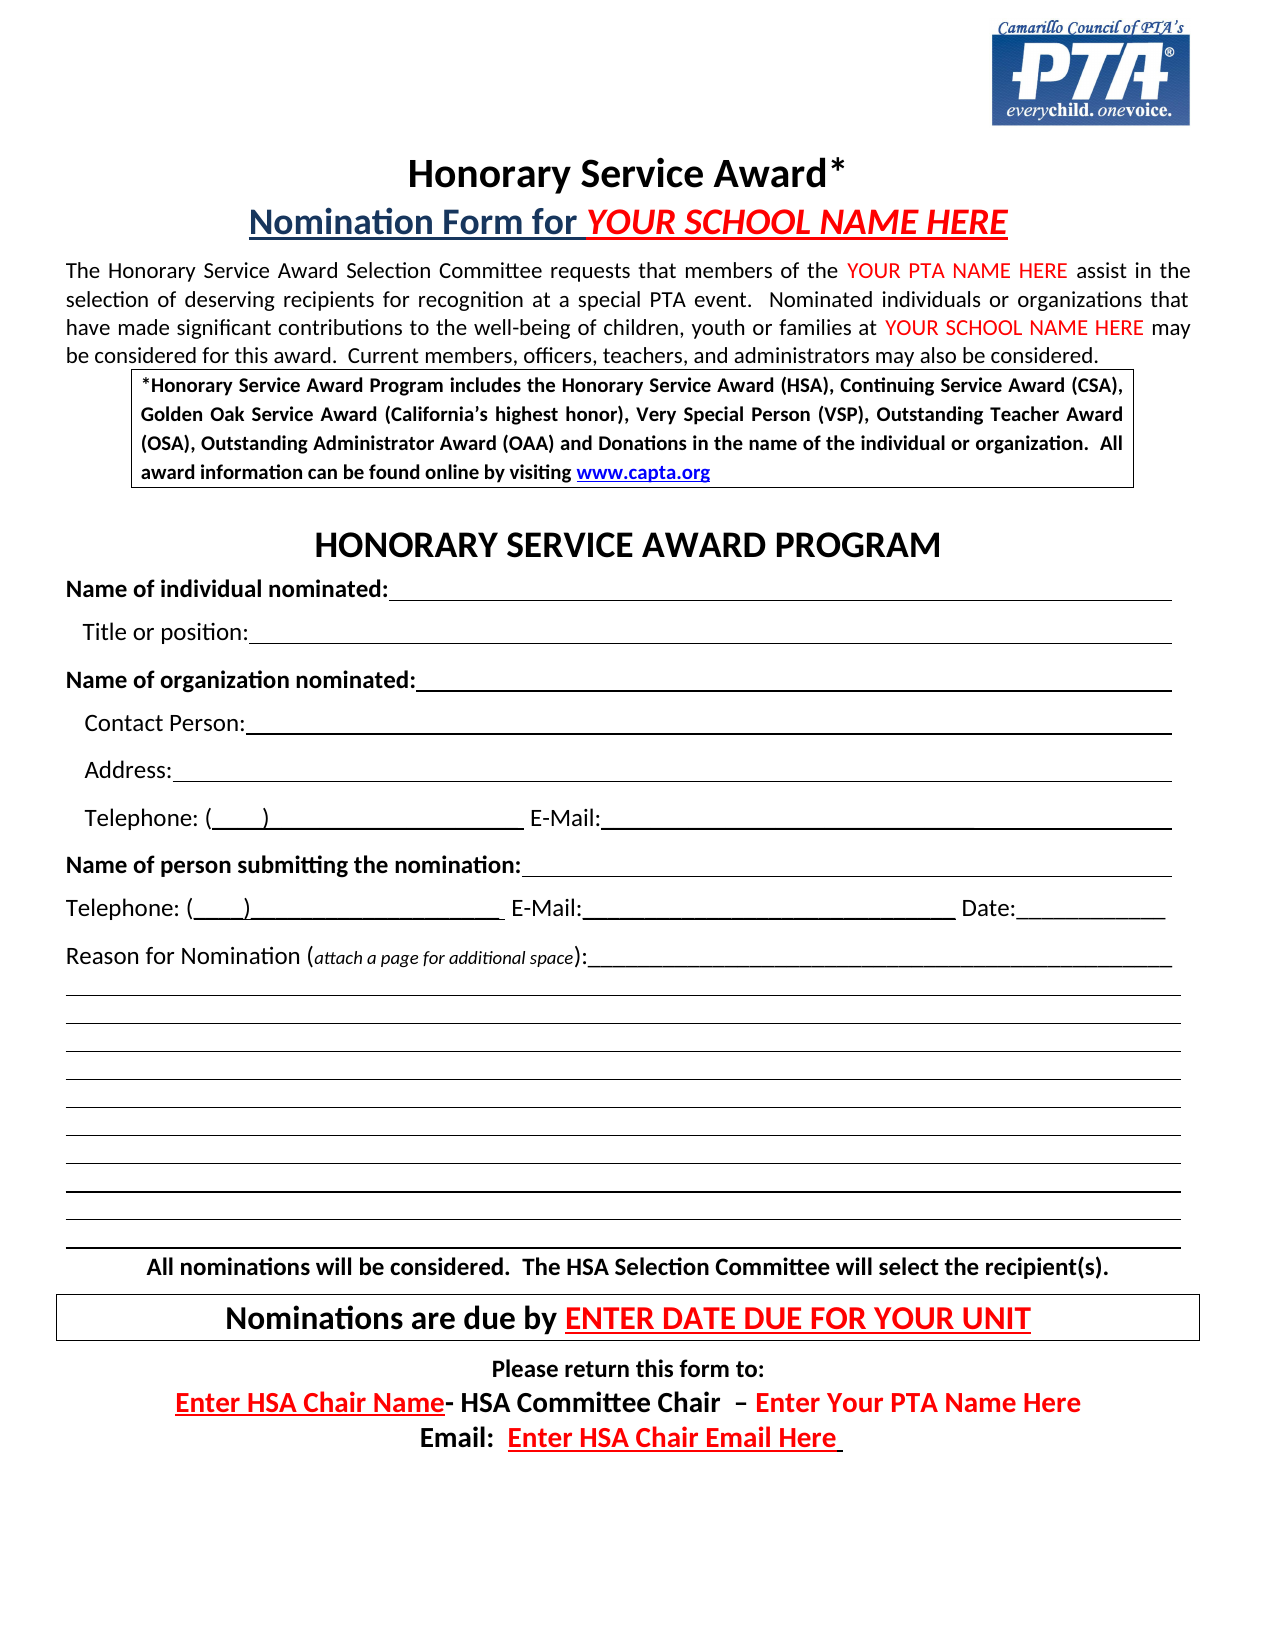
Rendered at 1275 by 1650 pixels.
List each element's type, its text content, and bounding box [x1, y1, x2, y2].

text Nomination Form for YOUR SCHOOL NAME HERE [66, 198, 1191, 244]
picture [989, 18, 1192, 128]
text Name of person submitting the nomination: [66, 849, 1191, 880]
text All nominations will be considered. The HSA Selection Committee will select the recipient(s). [66, 1251, 1191, 1281]
text Please return this form to: [66, 1353, 1191, 1384]
text The Honorary Service Award Selection Committee requests that members of the YOUR PTA NAME HERE assist in the selection of deserving recipients for recognition at a special PTA event. Nominated individuals or organizations that have made significant contributions to the well-being of children, youth or families at YOUR SCHOOL NAME HERE may be considered for this award. Current members, officers, teachers, and administrators may also be considered. [66, 257, 1191, 369]
text Nominations are due by ENTER DATE DUE FOR YOUR UNIT [57, 1295, 1199, 1340]
text Enter HSA Chair Name- HSA Committee Chair – Enter Your PTA Name Here [66, 1384, 1191, 1419]
text Telephone: (____)____________________ E-Mail:______________________________ [66, 802, 1191, 833]
text Address: [66, 754, 1191, 785]
text *Honorary Service Award Program includes the Honorary Service Award (HSA), Continuing Service Award (CSA), Golden Oak Service Award (California’s highest honor), Very Special Person (VSP), Outstanding Teacher Award (OSA), Outstanding Administrator Award (OAA) and Donations in the name of the individual or organization. All award information can be found online by visiting www.capta.org [132, 370, 1133, 487]
text Honorary Service Award* [66, 147, 1191, 198]
text HONORARY SERVICE AWARD PROGRAM [66, 521, 1191, 567]
text Email: Enter HSA Chair Email Here [66, 1419, 1191, 1455]
text Telephone: (____)____________________ E-Mail:______________________________ Date:____________ [66, 893, 1191, 923]
text Name of individual nominated: [66, 573, 1191, 604]
text Title or position: [66, 617, 1191, 647]
text Contact Person: [66, 707, 1191, 738]
text Reason for Nomination (attach a page for additional space):_______________________________________________ [66, 940, 1191, 971]
text Name of organization nominated: [66, 664, 1191, 694]
